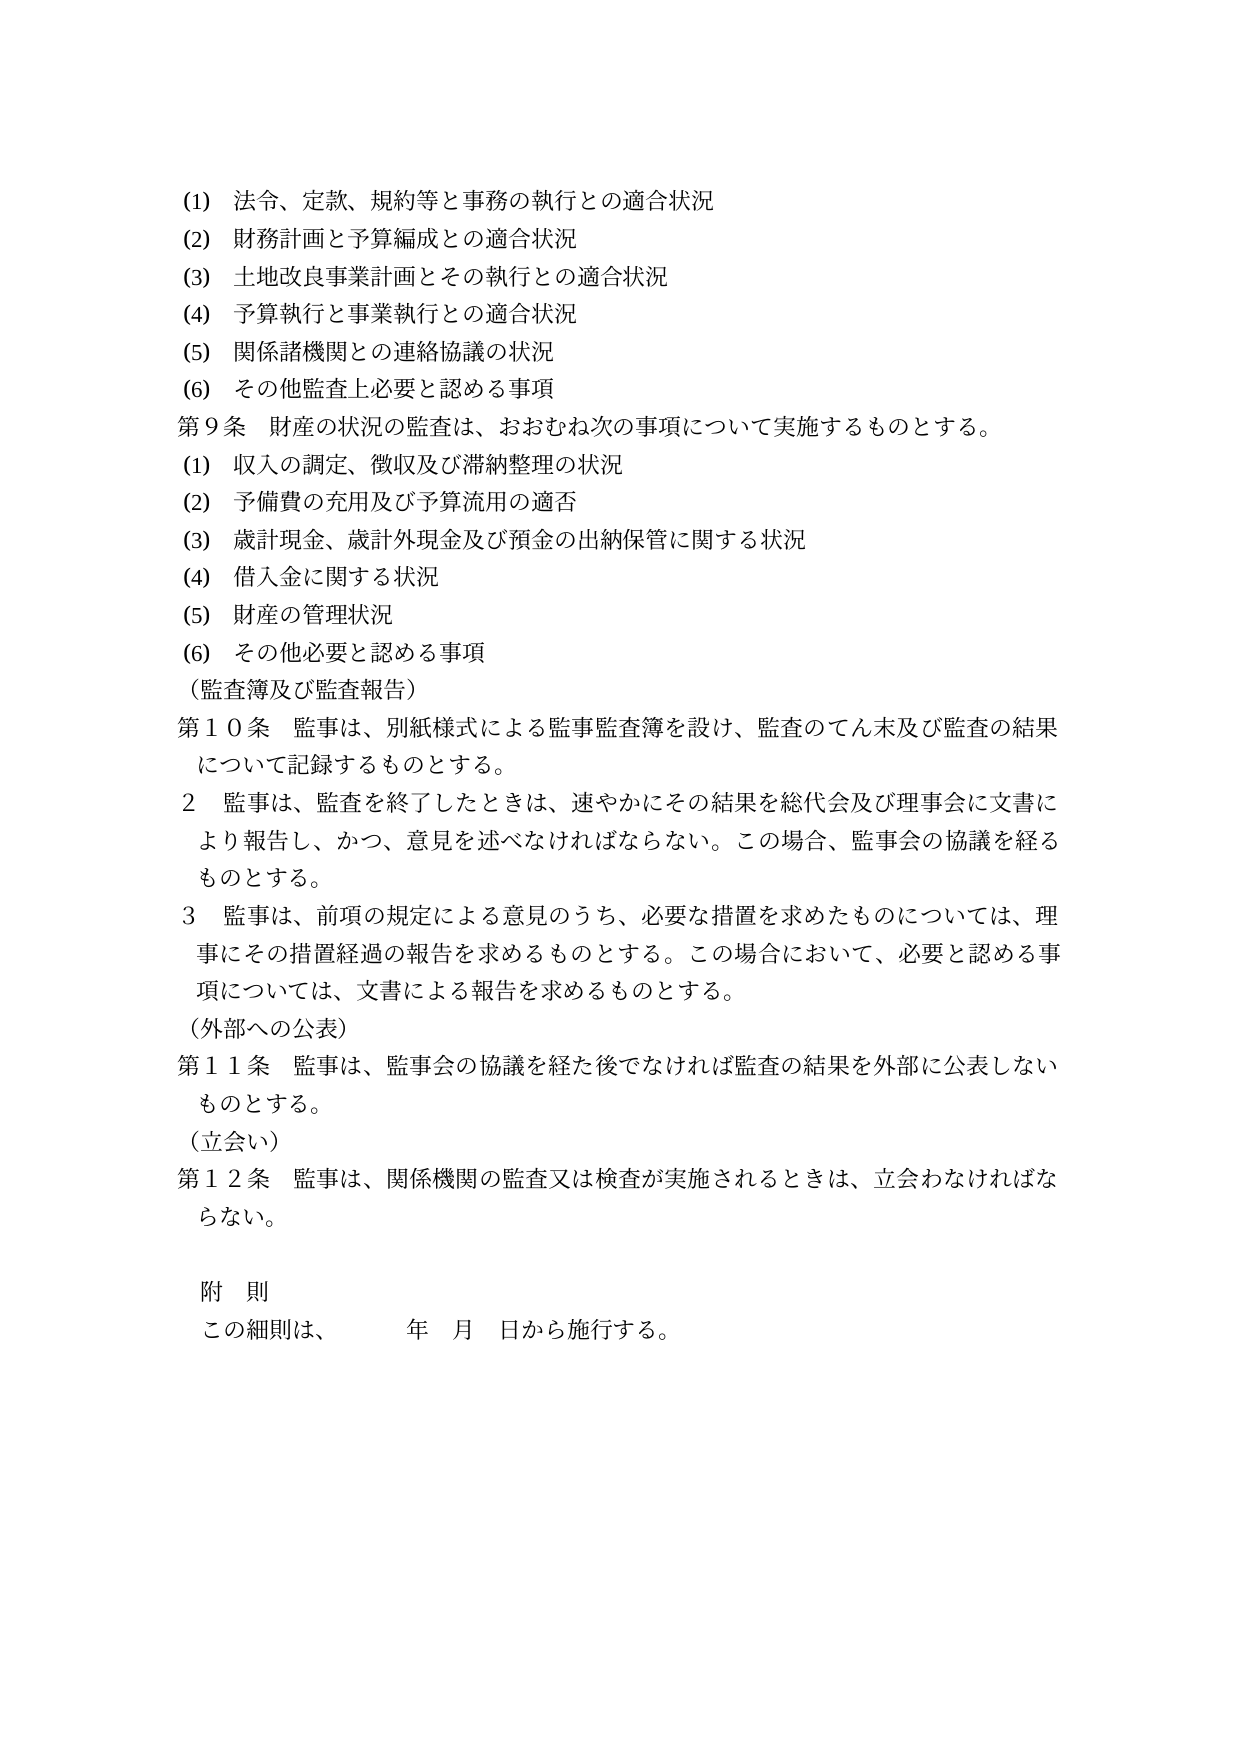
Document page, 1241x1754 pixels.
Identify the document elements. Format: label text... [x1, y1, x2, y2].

text この細則は、 年 月 日から施行する。 [177, 1309, 1063, 1347]
text (1) 収入の調定、徴収及び滞納整理の状況 [177, 444, 1063, 482]
text (3) 歳計現金、歳計外現金及び預金の出納保管に関する状況 [177, 520, 1063, 557]
text ３ 監事は、前項の規定による意見のうち、必要な措置を求めたものについては、理事にその措置経過の報告を求めるものとする。この場合において、必要と認める事項については、文書による報告を求めるものとする。 [177, 896, 1063, 1008]
text (4) 予算執行と事業執行との適合状況 [177, 294, 1063, 332]
text 第９条 財産の状況の監査は、おおむね次の事項について実施するものとする。 [177, 407, 1063, 444]
text （立会い） [177, 1121, 1063, 1159]
text 第１２条 監事は、関係機関の監査又は検査が実施されるときは、立会わなければならない。 [177, 1159, 1063, 1234]
text (6) その他必要と認める事項 [177, 632, 1063, 670]
text ２ 監事は、監査を終了したときは、速やかにその結果を総代会及び理事会に文書により報告し、かつ、意見を述べなければならない。この場合、監事会の協議を経るものとする。 [177, 783, 1063, 896]
text （外部への公表） [177, 1008, 1063, 1046]
text (3) 土地改良事業計画とその執行との適合状況 [177, 256, 1063, 294]
text （監査簿及び監査報告） [177, 670, 1063, 708]
text (2) 予備費の充用及び予算流用の適否 [177, 482, 1063, 520]
text (4) 借入金に関する状況 [177, 557, 1063, 595]
text (1) 法令、定款、規約等と事務の執行との適合状況 [177, 181, 1063, 219]
text 附 則 [177, 1272, 1063, 1309]
text (6) その他監査上必要と認める事項 [177, 369, 1063, 407]
text (2) 財務計画と予算編成との適合状況 [177, 219, 1063, 256]
text (5) 財産の管理状況 [177, 595, 1063, 632]
text 第１０条 監事は、別紙様式による監事監査簿を設け、監査のてん末及び監査の結果について記録するものとする。 [177, 708, 1063, 783]
text 第１１条 監事は、監事会の協議を経た後でなければ監査の結果を外部に公表しないものとする。 [177, 1046, 1063, 1121]
text (5) 関係諸機関との連絡協議の状況 [177, 332, 1063, 369]
